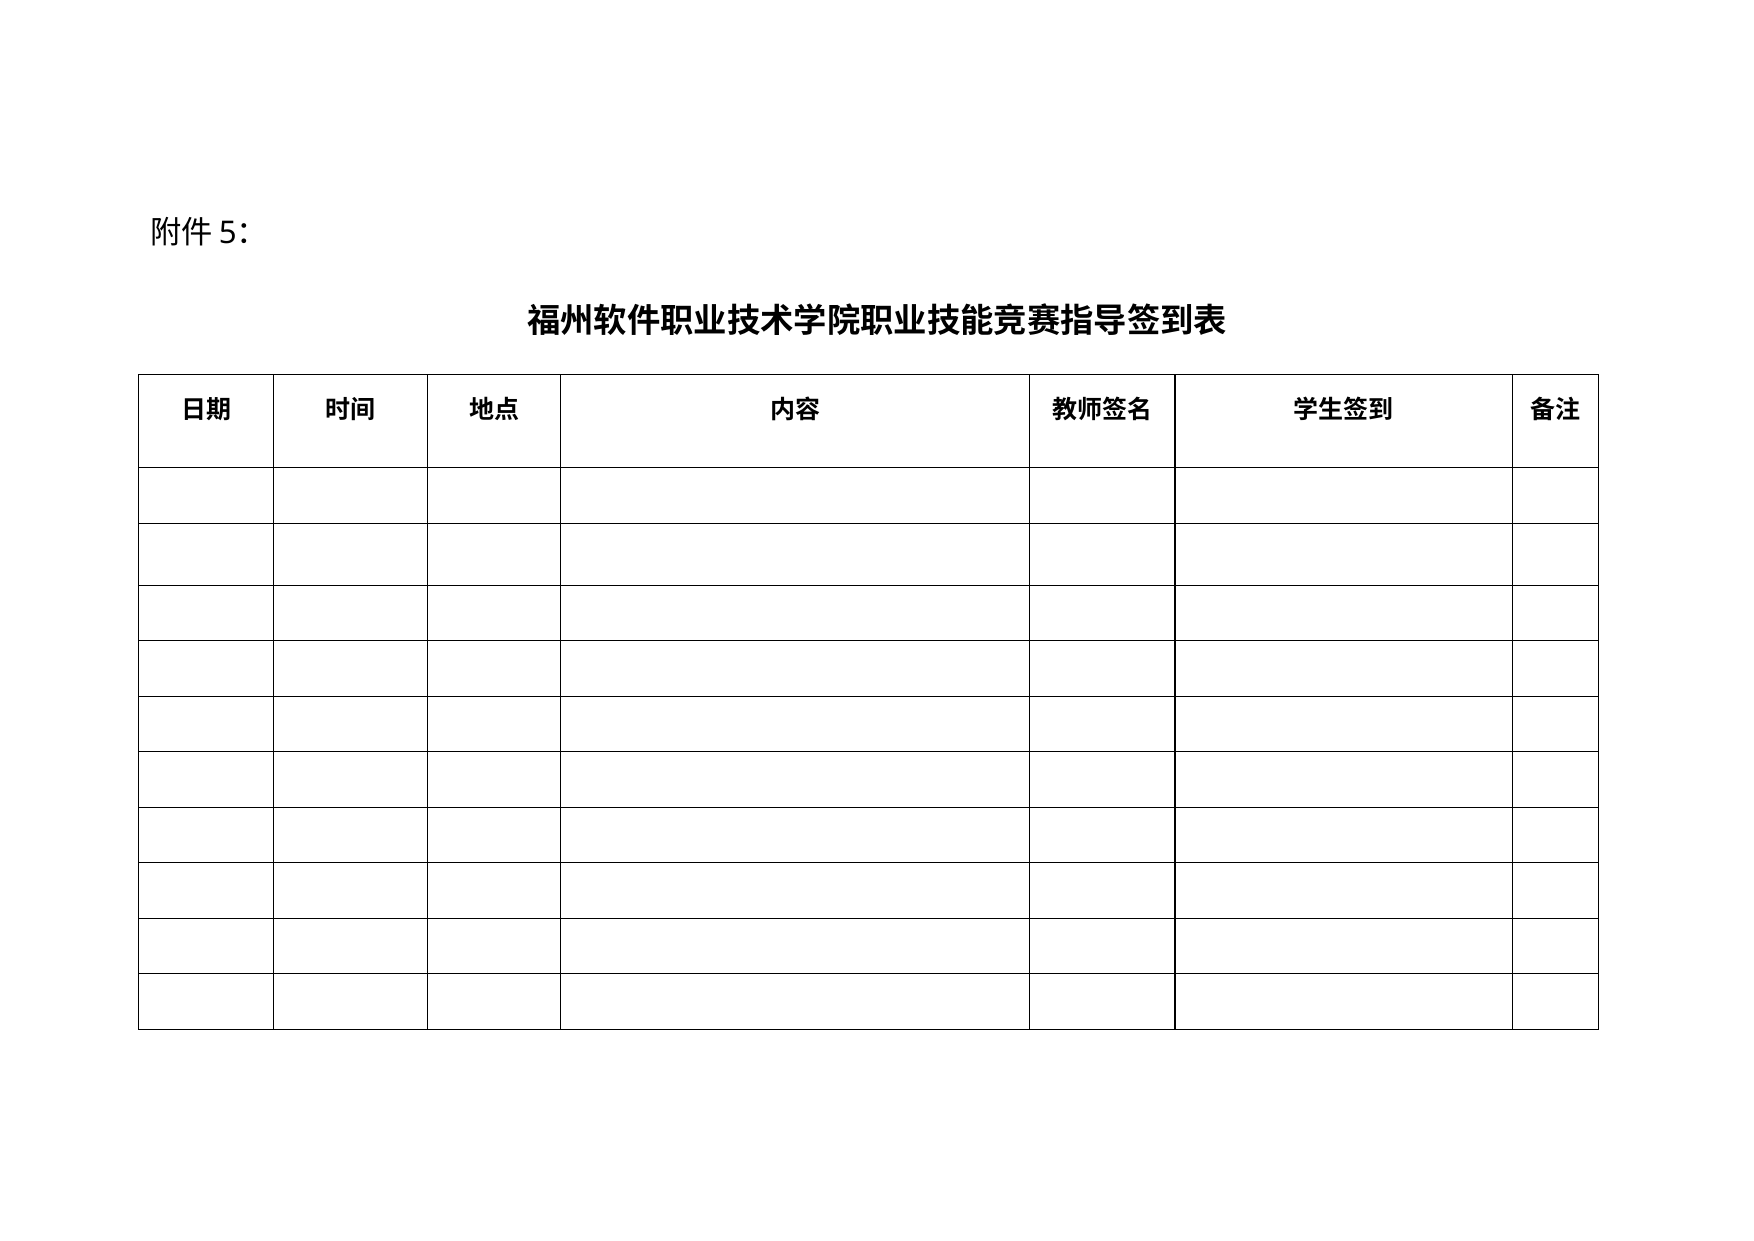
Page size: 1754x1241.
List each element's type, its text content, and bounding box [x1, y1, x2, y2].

table_cell [1176, 468, 1512, 523]
table_cell [561, 697, 1029, 751]
table_cell [1513, 468, 1598, 523]
table_cell [274, 863, 427, 918]
table_cell [1176, 641, 1512, 696]
table_cell [139, 641, 273, 696]
table_cell [139, 524, 273, 584]
table_cell [1176, 697, 1512, 751]
table_cell [1030, 524, 1174, 584]
table_header 学生签到 [1176, 375, 1512, 467]
table_cell [274, 808, 427, 862]
table_cell [428, 468, 560, 523]
table_cell [1030, 863, 1174, 918]
table_cell [274, 752, 427, 807]
table_cell [561, 752, 1029, 807]
table_cell [139, 863, 273, 918]
table_cell [1513, 586, 1598, 640]
table_cell [561, 586, 1029, 640]
table_cell [1513, 919, 1598, 973]
table_cell [274, 586, 427, 640]
table_cell [1030, 752, 1174, 807]
table_cell [1513, 808, 1598, 862]
table_cell [274, 919, 427, 973]
table_header 内容 [561, 375, 1029, 467]
table_cell [1030, 808, 1174, 862]
table_cell [1176, 586, 1512, 640]
table_cell [139, 586, 273, 640]
table_cell [428, 974, 560, 1029]
table_cell [428, 919, 560, 973]
table_cell [1176, 919, 1512, 973]
table_cell [561, 863, 1029, 918]
table_cell [428, 697, 560, 751]
table_header 时间 [274, 375, 427, 467]
subtitle 附件5： [150, 198, 1604, 263]
table_cell [428, 524, 560, 584]
table_cell [139, 468, 273, 523]
table_header 教师签名 [1030, 375, 1174, 467]
table_cell [274, 974, 427, 1029]
table_cell [561, 919, 1029, 973]
subtitle 福州软件职业技术学院职业技能竞赛指导签到表 [150, 285, 1604, 350]
table_cell [1176, 752, 1512, 807]
table_cell [1176, 808, 1512, 862]
table_cell [139, 974, 273, 1029]
table_cell [1176, 524, 1512, 584]
table_cell [274, 524, 427, 584]
table_cell [1513, 524, 1598, 584]
table_cell [274, 468, 427, 523]
table_cell [1030, 697, 1174, 751]
table_cell [561, 808, 1029, 862]
table_cell [561, 524, 1029, 584]
table_cell [561, 468, 1029, 523]
table_cell [1176, 863, 1512, 918]
table_cell [1030, 468, 1174, 523]
table_cell [1030, 974, 1174, 1029]
table_cell [1030, 641, 1174, 696]
table_cell [139, 752, 273, 807]
table_header 地点 [428, 375, 560, 467]
table_cell [274, 641, 427, 696]
table_cell [1513, 697, 1598, 751]
table_cell [1030, 586, 1174, 640]
table_cell [139, 808, 273, 862]
table_cell [561, 641, 1029, 696]
table_header 备注 [1513, 375, 1598, 467]
table_cell [428, 808, 560, 862]
table_cell [139, 919, 273, 973]
table_cell [1030, 919, 1174, 973]
table_cell [561, 974, 1029, 1029]
table_cell [1176, 974, 1512, 1029]
table_cell [428, 752, 560, 807]
table_cell [274, 697, 427, 751]
table_cell [428, 586, 560, 640]
table_cell [1513, 863, 1598, 918]
table_header 日期 [139, 375, 273, 467]
table_cell [139, 697, 273, 751]
table_cell [1513, 641, 1598, 696]
table_cell [1513, 974, 1598, 1029]
table_cell [428, 863, 560, 918]
table_cell [428, 641, 560, 696]
table_cell [1513, 752, 1598, 807]
